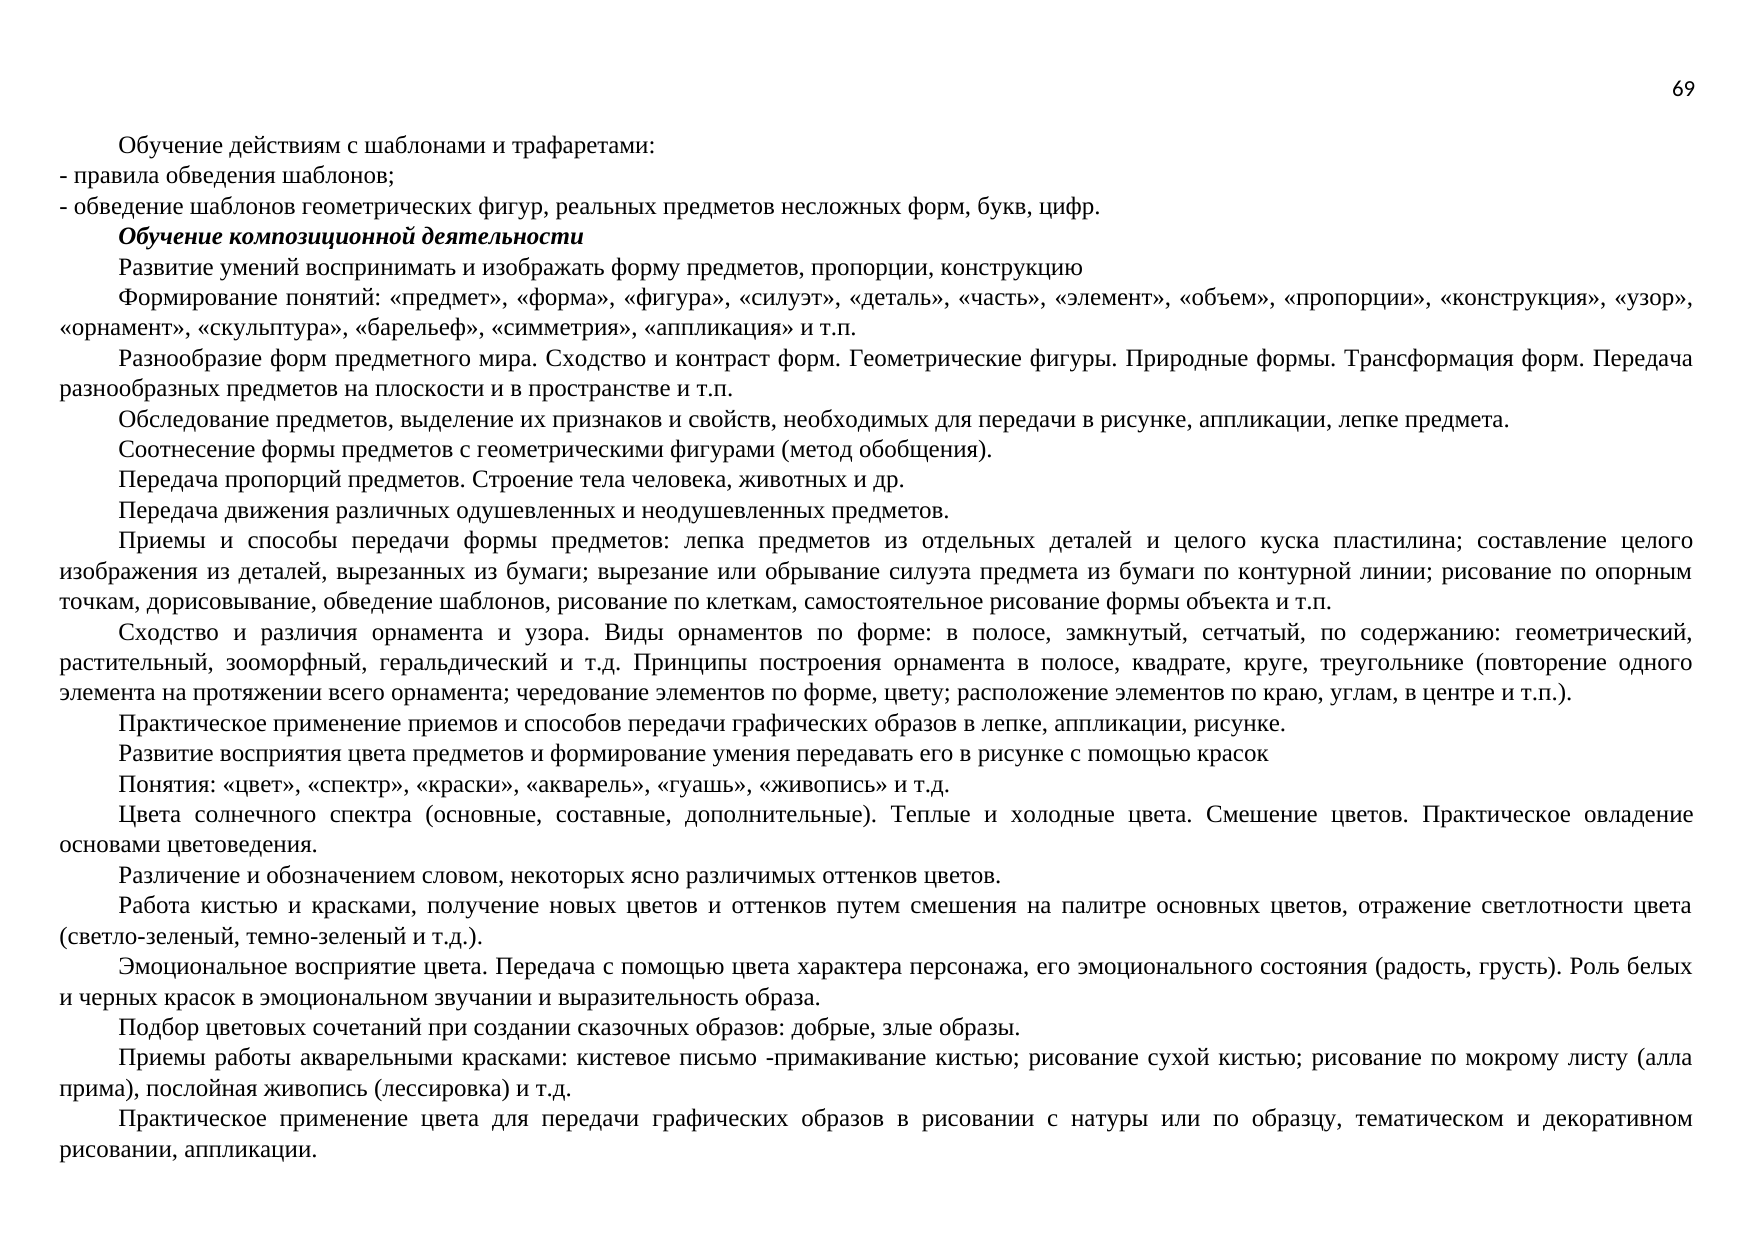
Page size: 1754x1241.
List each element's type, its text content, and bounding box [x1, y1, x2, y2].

text Понятия: «цвет», «спектр», «краски», «акварель», «гуашь», «живопись» и т.д. [59, 769, 1695, 797]
text Работа кистью и красками, получение новых цветов и оттенков путем смешения на палитре основных цветов, отражение светлотности цвета (светло-зеленый, темно-зеленый и т.д.). [59, 890, 1695, 949]
text Формирование понятий: «предмет», «форма», «фигура», «силуэт», «деталь», «часть», «элемент», «объем», «пропорции», «конструкция», «узор», «орнамент», «скульптура», «барельеф», «симметрия», «аппликация» и т.п. [59, 282, 1695, 341]
text Передача движения различных одушевленных и неодушевленных предметов. [59, 495, 1695, 524]
text Обучение действиям с шаблонами и трафаретами: [59, 130, 1695, 159]
text Развитие умений воспринимать и изображать форму предметов, пропорции, конструкцию [59, 252, 1695, 280]
text Различение и обозначением словом, некоторых ясно различимых оттенков цветов. [59, 860, 1695, 889]
text Разнообразие форм предметного мира. Сходство и контраст форм. Геометрические фигуры. Природные формы. Трансформация форм. Передача разнообразных предметов на плоскости и в пространстве и т.п. [59, 343, 1695, 402]
text Обучение композиционной деятельности [59, 221, 1695, 250]
text Приемы и способы передачи формы предметов: лепка предметов из отдельных деталей и целого куска пластилина; составление целого изображения из деталей, вырезанных из бумаги; вырезание или обрывание силуэта предмета из бумаги по контурной линии; рисование по опорным точкам, дорисовывание, обведение шаблонов, рисование по клеткам, самостоятельное рисование формы объекта и т.п. [59, 525, 1695, 615]
text - правила обведения шаблонов; [59, 160, 1695, 189]
text Передача пропорций предметов. Строение тела человека, животных и др. [59, 464, 1695, 493]
text Развитие восприятия цвета предметов и формирование умения передавать его в рисунке с помощью красок [59, 738, 1695, 767]
text Практическое применение цвета для передачи графических образов в рисовании с натуры или по образцу, тематическом и декоративном рисовании, аппликации. [59, 1103, 1695, 1162]
text Практическое применение приемов и способов передачи графических образов в лепке, аппликации, рисунке. [59, 708, 1695, 737]
text - обведение шаблонов геометрических фигур, реальных предметов несложных форм, букв, цифр. [59, 191, 1695, 219]
text Приемы работы акварельными красками: кистевое письмо -примакивание кистью; рисование сухой кистью; рисование по мокрому листу (алла прима), послойная живопись (лессировка) и т.д. [59, 1042, 1695, 1102]
text Сходство и различия орнамента и узора. Виды орнаментов по форме: в полосе, замкнутый, сетчатый, по содержанию: геометрический, растительный, зооморфный, геральдический и т.д. Принципы построения орнамента в полосе, квадрате, круге, треугольнике (повторение одного элемента на протяжении всего орнамента; чередование элементов по форме, цвету; расположение элементов по краю, углам, в центре и т.п.). [59, 617, 1695, 706]
text Цвета солнечного спектра (основные, составные, дополнительные). Теплые и холодные цвета. Смешение цветов. Практическое овладение основами цветоведения. [59, 799, 1695, 858]
text Обследование предметов, выделение их признаков и свойств, необходимых для передачи в рисунке, аппликации, лепке предмета. [59, 404, 1695, 432]
text Эмоциональное восприятие цвета. Передача с помощью цвета характера персонажа, его эмоционального состояния (радость, грусть). Роль белых и черных красок в эмоциональном звучании и выразительность образа. [59, 951, 1695, 1010]
text Подбор цветовых сочетаний при создании сказочных образов: добрые, злые образы. [59, 1012, 1695, 1041]
text Соотнесение формы предметов с геометрическими фигурами (метод обобщения). [59, 434, 1695, 463]
